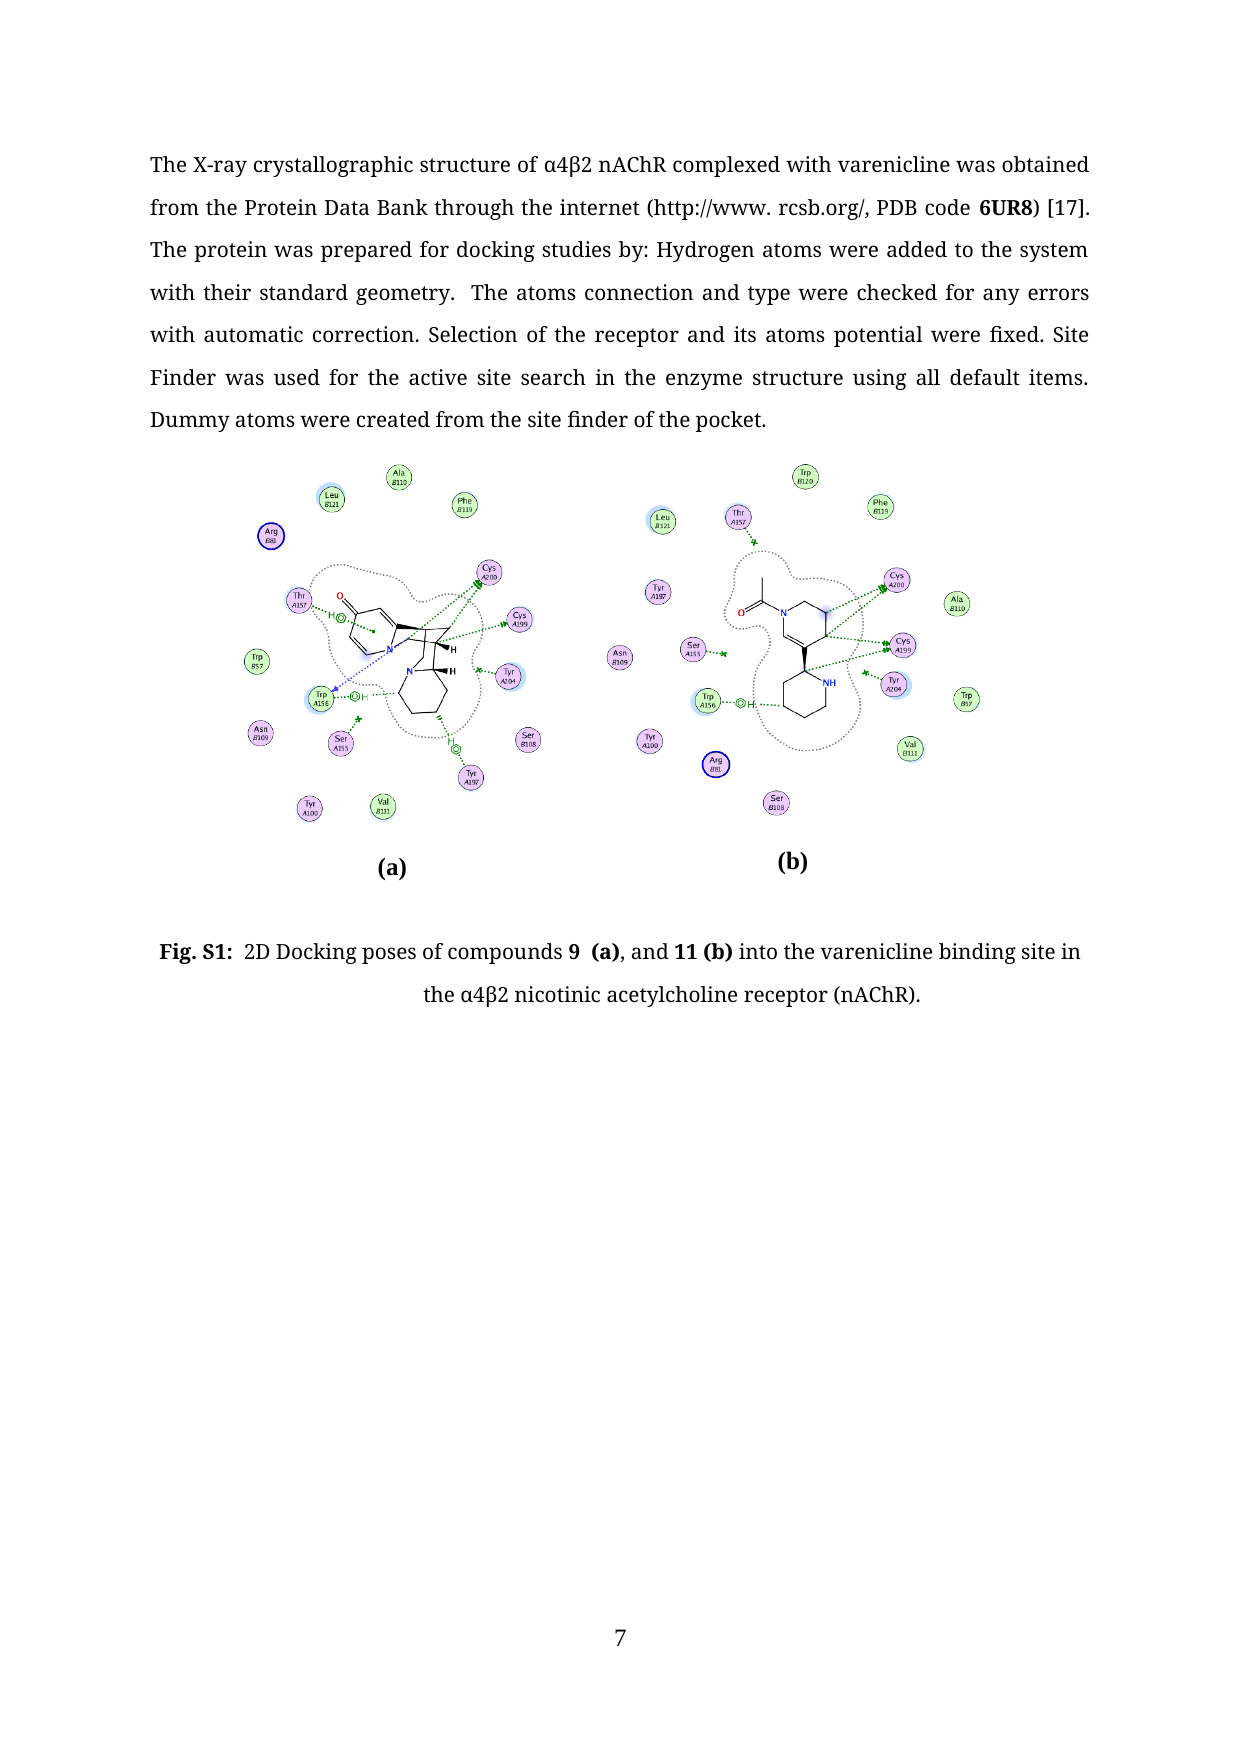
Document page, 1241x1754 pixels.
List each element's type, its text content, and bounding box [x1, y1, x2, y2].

text The X-ray crystallographic structure of α4β2 nAChR complexed with varenicline was obtained from the Protein Data Bank through the internet (http://www. rcsb.org/, PDB code 6UR8) [17]. The protein was prepared for docking studies by: Hydrogen atoms were added to the system with their standard geometry. The atoms connection and type were checked for any errors with automatic correction. Selection of the receptor and its atoms potential were fixed. Site Finder was used for the active site search in the enzyme structure using all default items. Dummy atoms were created from the site finder of the pocket. [150, 150, 1090, 434]
picture [589, 448, 996, 832]
picture [227, 448, 557, 838]
text Fig. S1: 2D Docking poses of compounds 9 (a), and 11 (b) into the varenicline binding site in the α4β2 nicotinic acetylcholine receptor (nAChR). [150, 937, 1090, 1008]
table_header (a) [209, 448, 575, 895]
table_header (b) [575, 448, 1011, 895]
